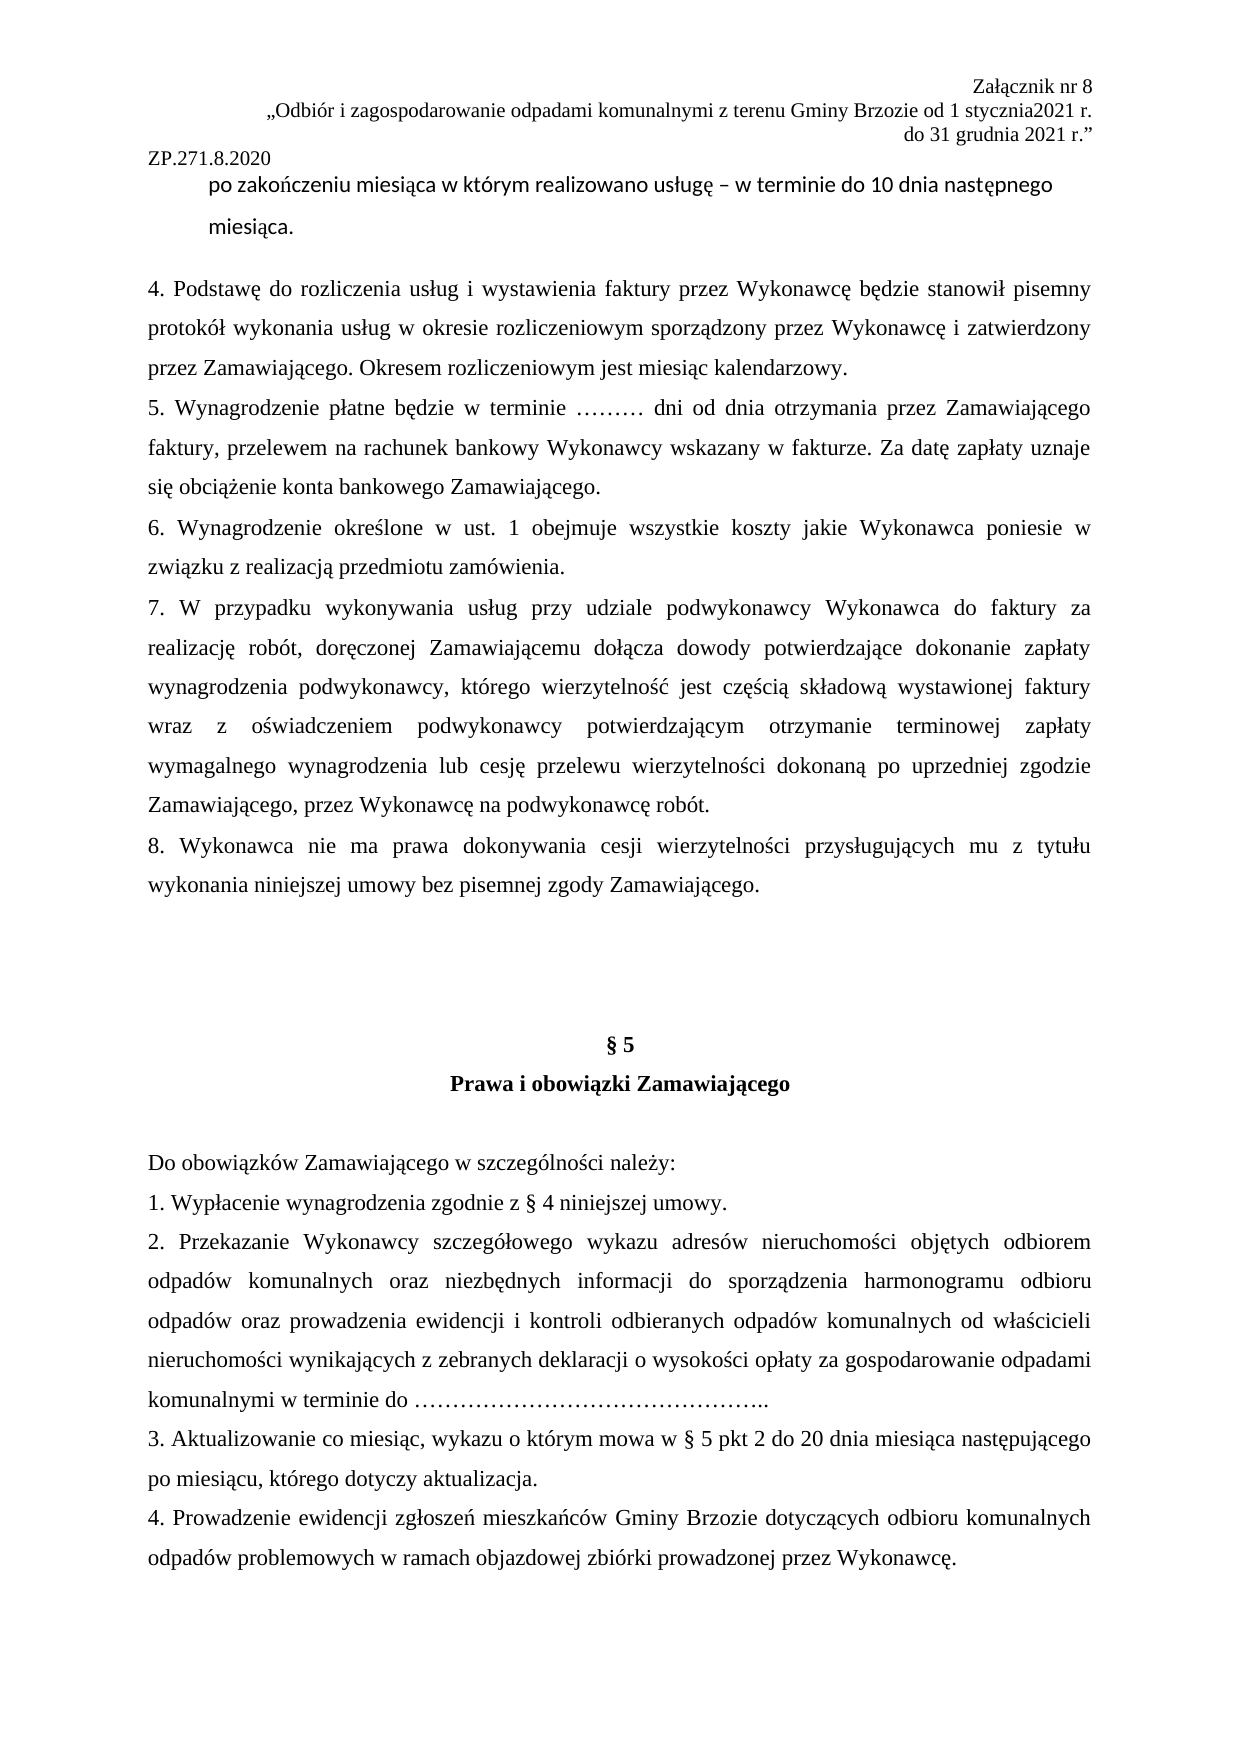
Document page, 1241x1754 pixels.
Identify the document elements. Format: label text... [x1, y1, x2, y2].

text § 5 [148, 1031, 1093, 1057]
text 3. Aktualizowanie co miesiąc, wykazu o którym mowa w § 5 pkt 2 do 20 dnia miesiąca następującego po miesiącu, którego dotyczy aktualizacja. [148, 1425, 1093, 1491]
text 2. Przekazanie Wykonawcy szczegółowego wykazu adresów nieruchomości objętych odbiorem odpadów komunalnych oraz niezbędnych informacji do sporządzenia harmonogramu odbioru odpadów oraz prowadzenia ewidencji i kontroli odbieranych odpadów komunalnych od właścicieli nieruchomości wynikających z zebranych deklaracji o wysokości opłaty za gospodarowanie odpadami komunalnymi w terminie do ……………………………………….. [148, 1228, 1093, 1412]
text 8. Wykonawca nie ma prawa dokonywania cesji wierzytelności przysługujących mu z tytułu wykonania niniejszej umowy bez pisemnej zgody Zamawiającego. [148, 832, 1092, 898]
text 6. Wynagrodzenie określone w ust. 1 obejmuje wszystkie koszty jakie Wykonawca poniesie w związku z realizacją przedmiotu zamówienia. [148, 514, 1092, 580]
text Prawa i obowiązki Zamawiającego [148, 1070, 1093, 1096]
text 4. Podstawę do rozliczenia usług i wystawienia faktury przez Wykonawcę będzie stanowił pisemny protokół wykonania usług w okresie rozliczeniowym sporządzony przez Wykonawcę i zatwierdzony przez Zamawiającego. Okresem rozliczeniowym jest miesiąc kalendarzowy. [148, 275, 1092, 380]
text Do obowiązków Zamawiającego w szczególności należy: [148, 1149, 1093, 1175]
text 5. Wynagrodzenie płatne będzie w terminie ……… dni od dnia otrzymania przez Zamawiającego faktury, przelewem na rachunek bankowy Wykonawcy wskazany w fakturze. Za datę zapłaty uznaje się obciążenie konta bankowego Zamawiającego. [148, 394, 1092, 500]
text 4. Prowadzenie ewidencji zgłoszeń mieszkańców Gminy Brzozie dotyczących odbioru komunalnych odpadów problemowych w ramach objazdowej zbiórki prowadzonej przez Wykonawcę. [148, 1504, 1093, 1570]
text 7. W przypadku wykonywania usług przy udziale podwykonawcy Wykonawca do faktury za realizację robót, doręczonej Zamawiającemu dołącza dowody potwierdzające dokonanie zapłaty wynagrodzenia podwykonawcy, którego wierzytelność jest częścią składową wystawionej faktury wraz z oświadczeniem podwykonawcy potwierdzającym otrzymanie terminowej zapłaty wymagalnego wynagrodzenia lub cesję przelewu wierzytelności dokonaną po uprzedniej zgodzie Zamawiającego, przez Wykonawcę na podwykonawcę robót. [148, 594, 1092, 818]
list po zakończeniu miesiąca w którym realizowano usługę – w terminie do 10 dnia następnego miesiąca. [208, 170, 1093, 240]
text 1. Wypłacenie wynagrodzenia zgodnie z § 4 niniejszej umowy. [148, 1188, 1093, 1215]
